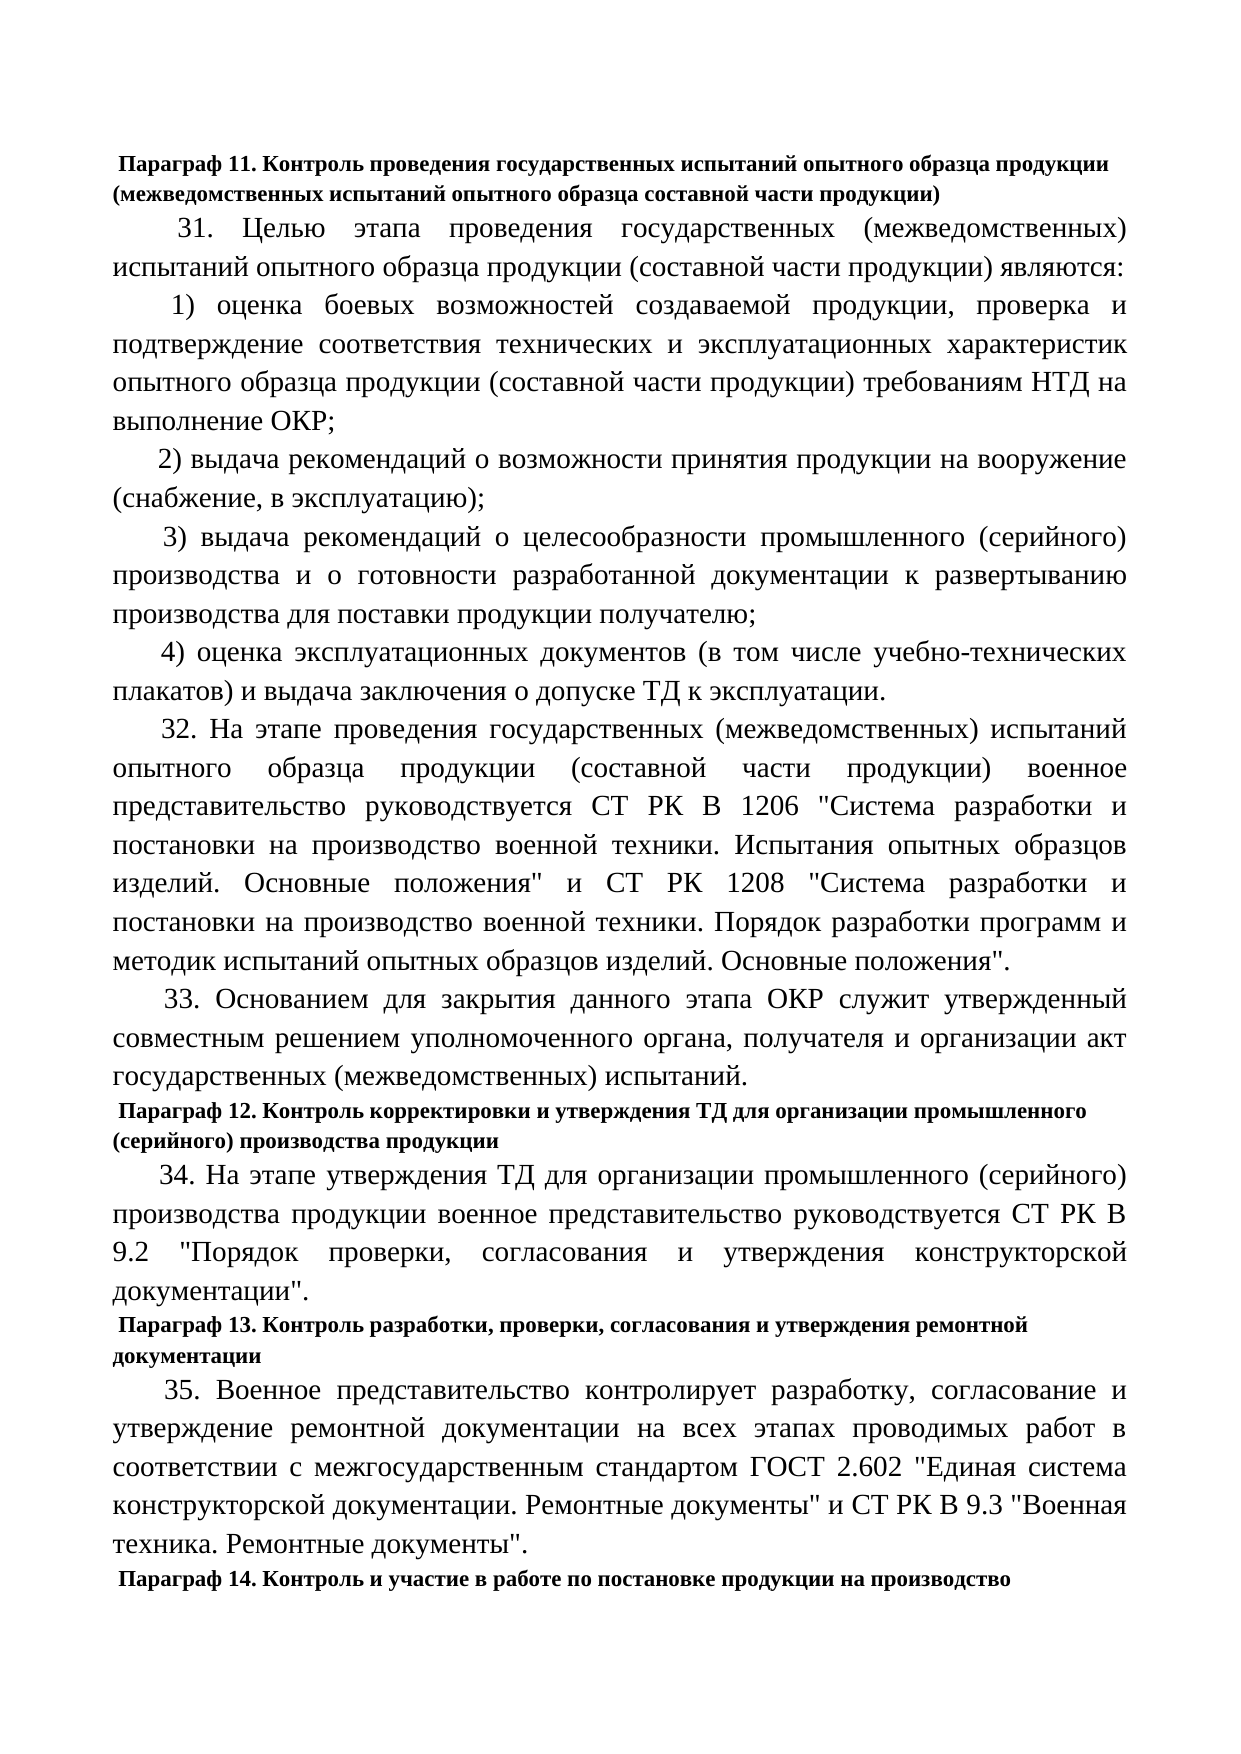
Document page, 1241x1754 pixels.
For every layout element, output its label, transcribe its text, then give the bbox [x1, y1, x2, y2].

text 3) выдача рекомендаций о целесообразности промышленного (серийного) производства и о готовности разработанной документации к развертыванию производства для поставки продукции получателю; [112, 519, 1128, 629]
text 2) выдача рекомендаций о возможности принятия продукции на вооружение (снабжение, в эксплуатацию); [112, 442, 1128, 514]
text 34. На этапе утверждения ТД для организации промышленного (серийного) производства продукции военное представительство руководствуется СТ РК В 9.2 "Порядок проверки, согласования и утверждения конструкторской документации". [112, 1157, 1128, 1306]
text 4) оценка эксплуатационных документов (в том числе учебно-технических плакатов) и выдача заключения о допуске ТД к эксплуатации. [112, 634, 1128, 706]
text Параграф 13. Контроль разработки, проверки, согласования и утверждения ремонтной документации [112, 1311, 1128, 1368]
text 1) оценка боевых возможностей создаваемой продукции, проверка и подтверждение соответствия технических и эксплуатационных характеристик опытного образца продукции (составной части продукции) требованиям НТД на выполнение ОКР; [112, 287, 1128, 437]
text 31. Целью этапа проведения государственных (межведомственных) испытаний опытного образца продукции (составной части продукции) являются: [112, 210, 1128, 282]
text Параграф 12. Контроль корректировки и утверждения ТД для организации промышленного (серийного) производства продукции [112, 1097, 1128, 1153]
text 33. Основанием для закрытия данного этапа ОКР служит утвержденный совместным решением уполномоченного органа, получателя и организации акт государственных (межведомственных) испытаний. [112, 981, 1128, 1092]
text 32. На этапе проведения государственных (межведомственных) испытаний опытного образца продукции (составной части продукции) военное представительство руководствуется СТ РК В 1206 "Система разработки и постановки на производство военной техники. Испытания опытных образцов изделий. Основные положения" и СТ РК 1208 "Система разработки и постановки на производство военной техники. Порядок разработки программ и методик испытаний опытных образцов изделий. Основные положения". [112, 711, 1128, 976]
text Параграф 11. Контроль проведения государственных испытаний опытного образца продукции (межведомственных испытаний опытного образца составной части продукции) [112, 150, 1128, 207]
text Параграф 14. Контроль и участие в работе по постановке продукции на производство [112, 1564, 1128, 1591]
text 35. Военное представительство контролирует разработку, согласование и утверждение ремонтной документации на всех этапах проводимых работ в соответствии с межгосударственным стандартом ГОСТ 2.602 "Единая система конструкторской документации. Ремонтные документы" и СТ РК В 9.3 "Военная техника. Ремонтные документы". [112, 1372, 1128, 1559]
